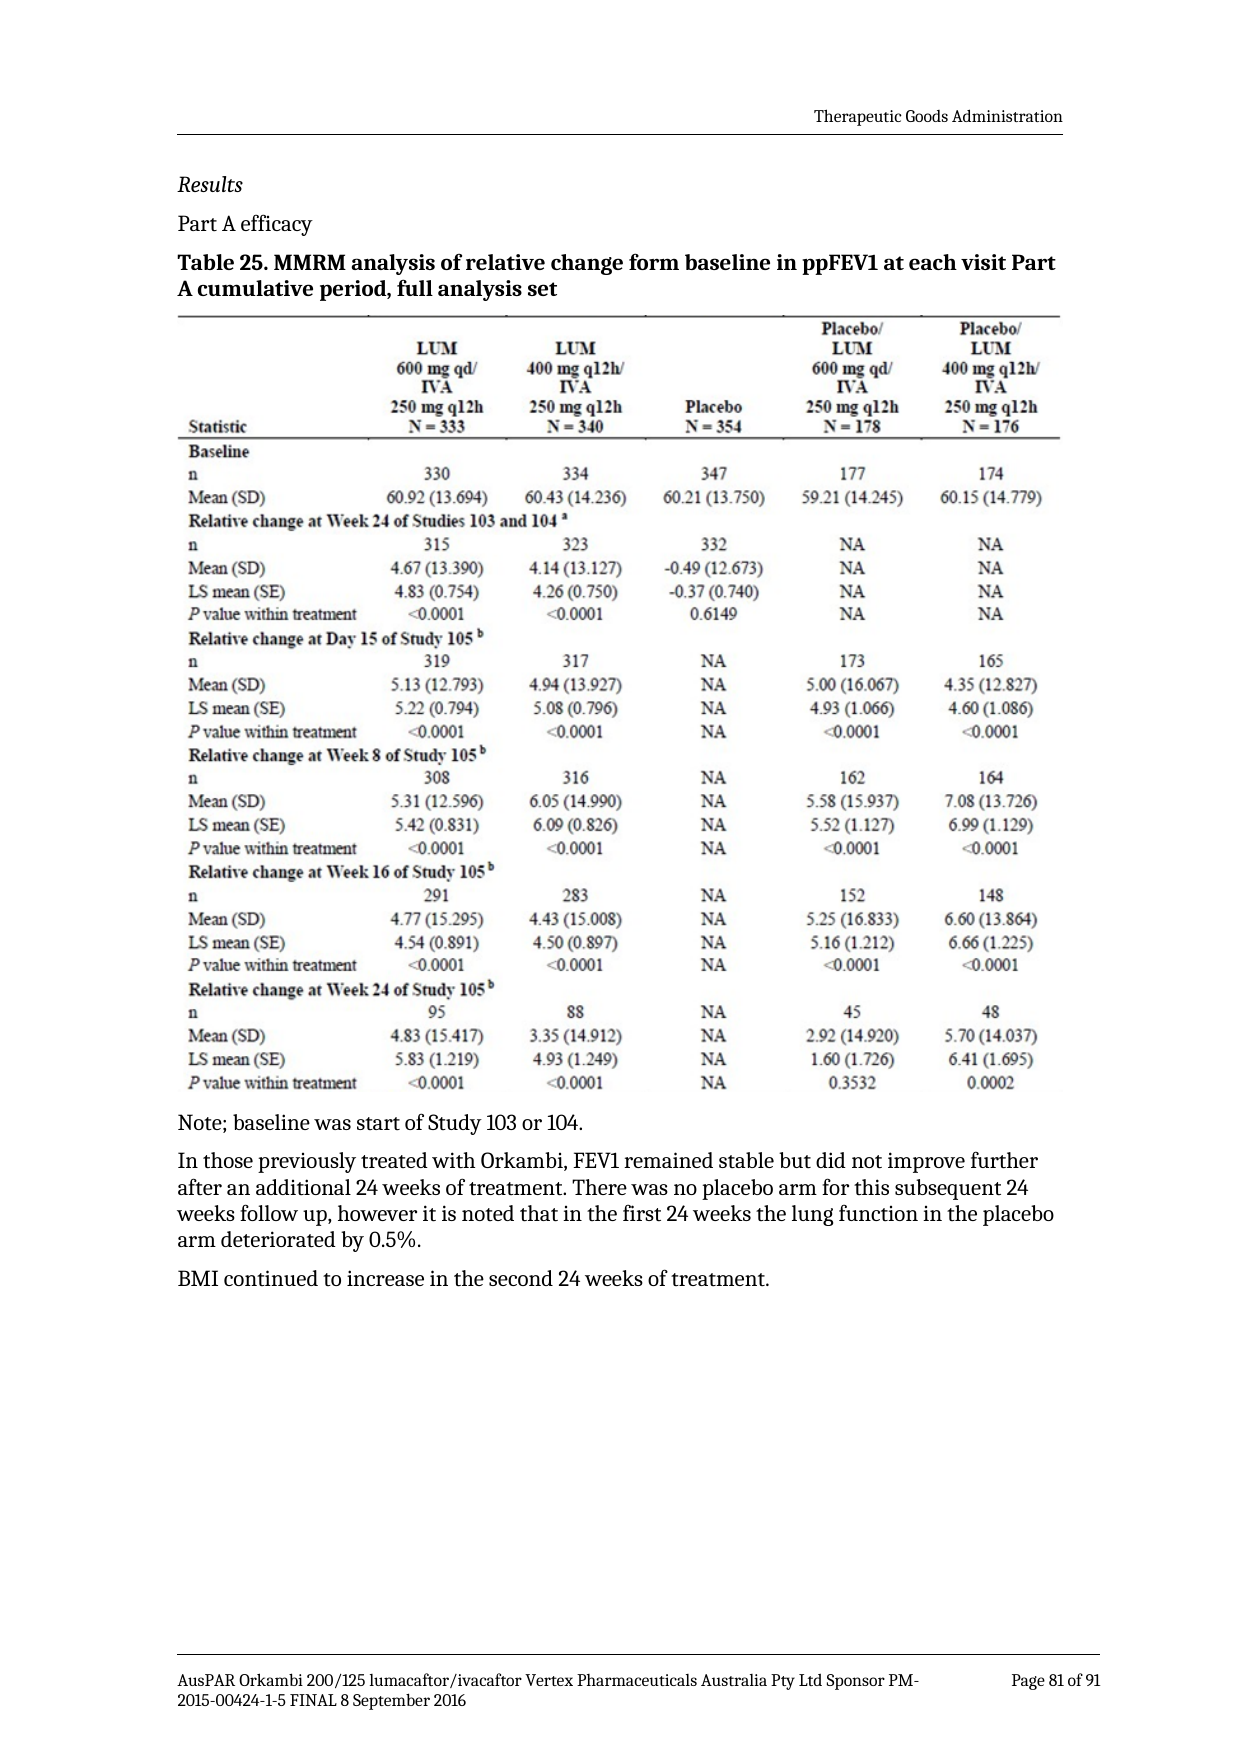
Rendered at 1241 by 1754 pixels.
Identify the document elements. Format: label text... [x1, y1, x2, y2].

picture [177, 315, 1063, 1097]
text BMI continued to increase in the second 24 weeks of treatment. [177, 1266, 1063, 1292]
text Part A efficacy [177, 211, 1063, 237]
subtitle Results [177, 172, 1063, 198]
text Note; baseline was start of Study 103 or 104. [177, 1109, 1063, 1136]
text In those previously treated with Orkambi, FEV1 remained stable but did not improve further after an additional 24 weeks of treatment. There was no placebo arm for this subsequent 24 weeks follow up, however it is noted that in the first 24 weeks the lung function in the placebo arm deteriorated by 0.5%. [177, 1148, 1063, 1253]
title Table 25. MMRM analysis of relative change form baseline in ppFEV1 at each visit Part A cumulative period, full analysis set [177, 250, 1063, 303]
